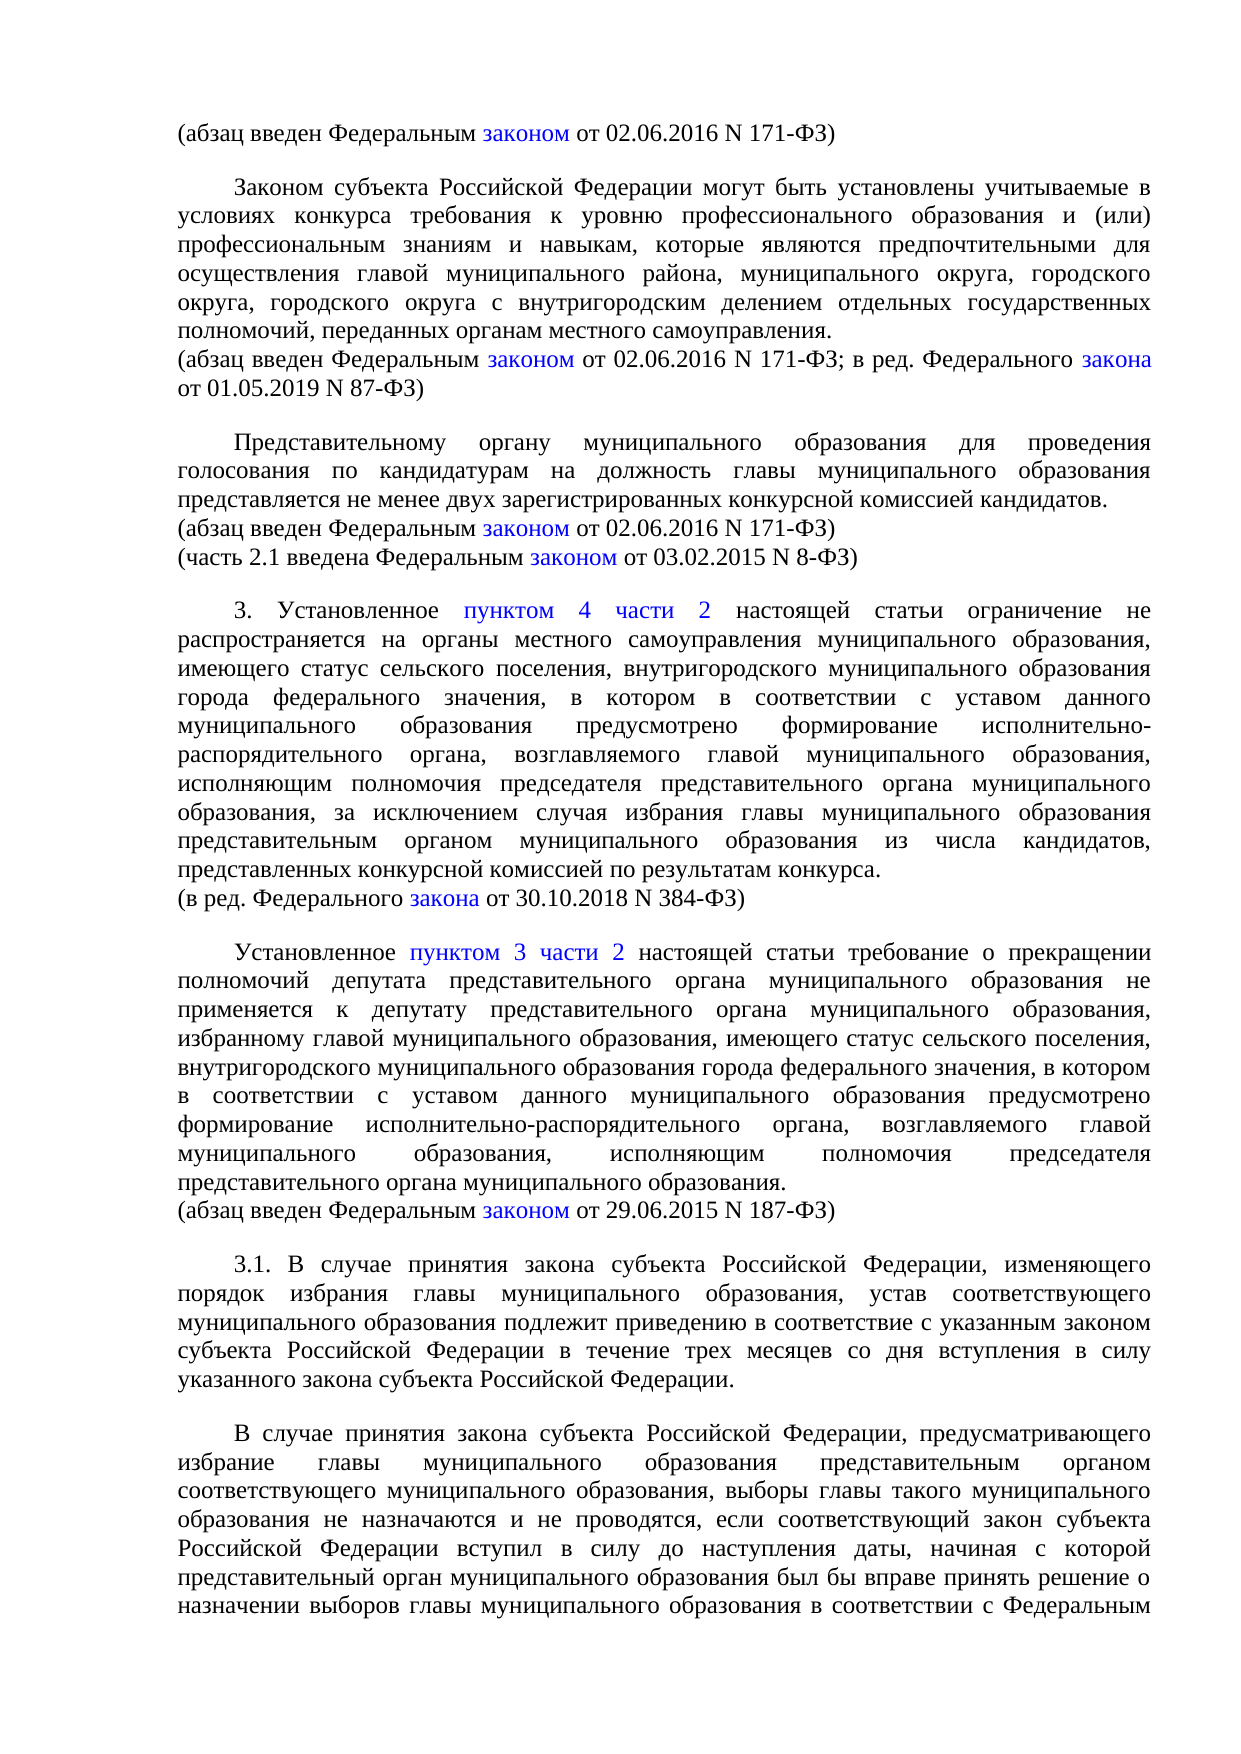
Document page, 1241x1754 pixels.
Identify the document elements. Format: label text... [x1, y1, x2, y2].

text (абзац введен Федеральным законом от 02.06.2016 N 171-ФЗ; в ред. Федерального закона от 01.05.2019 N 87-ФЗ) [177, 344, 1152, 402]
text Представительному органу муниципального образования для проведения голосования по кандидатурам на должность главы муниципального образования представляется не менее двух зарегистрированных конкурсной комиссией кандидатов. [177, 427, 1152, 513]
text (абзац введен Федеральным законом от 29.06.2015 N 187-ФЗ) [177, 1196, 1152, 1224]
text (абзац введен Федеральным законом от 02.06.2016 N 171-ФЗ) [177, 118, 1152, 147]
text (часть 2.1 введена Федеральным законом от 03.02.2015 N 8-ФЗ) [177, 542, 1152, 571]
text 3.1. В случае принятия закона субъекта Российской Федерации, изменяющего порядок избрания главы муниципального образования, устав соответствующего муниципального образования подлежит приведению в соответствие с указанным законом субъекта Российской Федерации в течение трех месяцев со дня вступления в силу указанного закона субъекта Российской Федерации. [177, 1249, 1152, 1393]
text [177, 1418, 1152, 1619]
text Законом субъекта Российской Федерации могут быть установлены учитываемые в условиях конкурса требования к уровню профессионального образования и (или) профессиональным знаниям и навыкам, которые являются предпочтительными для осуществления главой муниципального района, муниципального округа, городского округа, городского округа с внутригородским делением отдельных государственных полномочий, переданных органам местного самоуправления. [177, 172, 1152, 344]
text Установленное пунктом 3 части 2 настоящей статьи требование о прекращении полномочий депутата представительного органа муниципального образования не применяется к депутату представительного органа муниципального образования, избранному главой муниципального образования, имеющего статус сельского поселения, внутригородского муниципального образования города федерального значения, в котором в соответствии с уставом данного муниципального образования предусмотрено формирование исполнительно-распорядительного органа, возглавляемого главой муниципального образования, исполняющим полномочия председателя представительного органа муниципального образования. [177, 937, 1152, 1196]
text 3. Установленное пунктом 4 части 2 настоящей статьи ограничение не распространяется на органы местного самоуправления муниципального образования, имеющего статус сельского поселения, внутригородского муниципального образования города федерального значения, в котором в соответствии с уставом данного муниципального образования предусмотрено формирование исполнительно-распорядительного органа, возглавляемого главой муниципального образования, исполняющим полномочия председателя представительного органа муниципального образования, за исключением случая избрания главы муниципального образования представительным органом муниципального образования из числа кандидатов, представленных конкурсной комиссией по результатам конкурса. [177, 596, 1152, 883]
text (абзац введен Федеральным законом от 02.06.2016 N 171-ФЗ) [177, 513, 1152, 542]
text (в ред. Федерального закона от 30.10.2018 N 384-ФЗ) [177, 883, 1152, 912]
